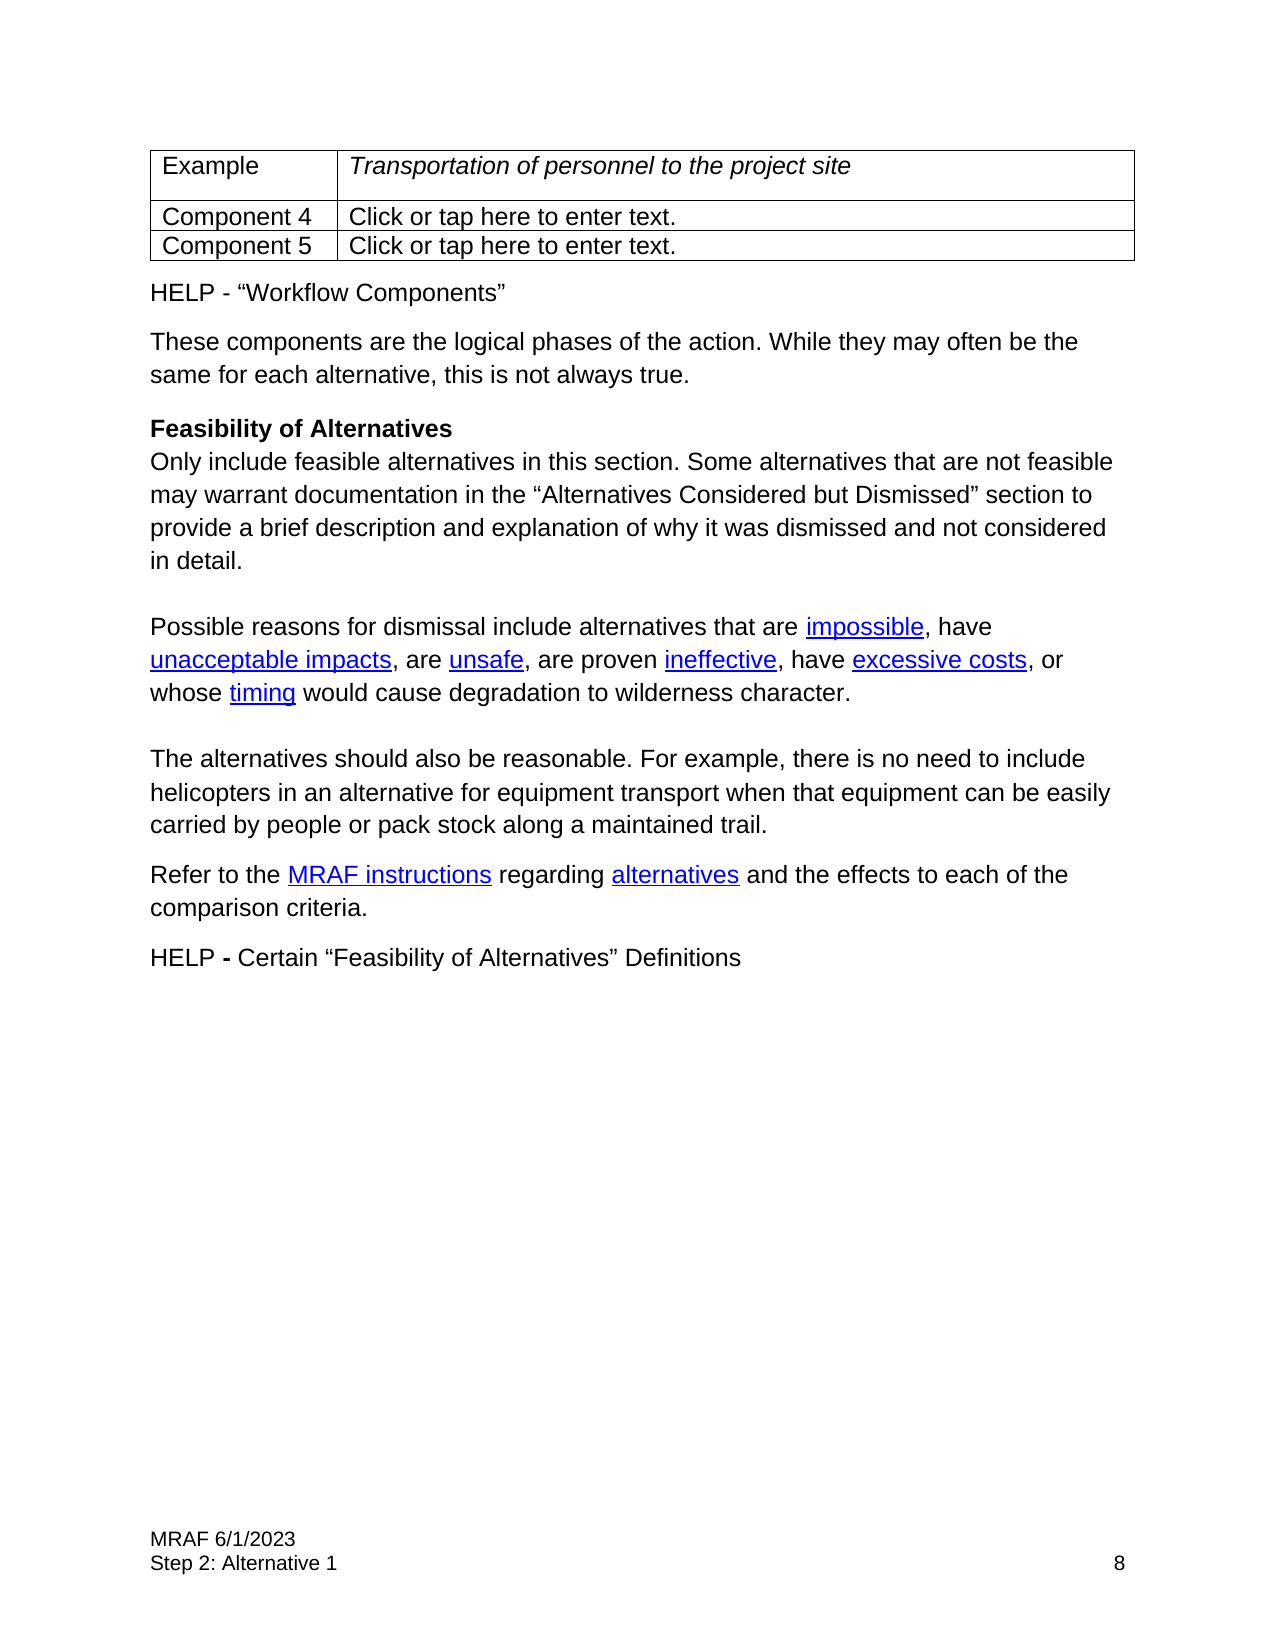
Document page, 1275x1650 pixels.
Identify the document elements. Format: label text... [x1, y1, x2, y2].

table_header Example [151, 151, 337, 200]
text These components are the logical phases of the action. While they may often be the same for each alternative, this is not always true. [150, 327, 1125, 389]
text Only include feasible alternatives in this section. Some alternatives that are not feasible may warrant documentation in the “Alternatives Considered but Dismissed” section to provide a brief description and explanation of why it was dismissed and not considered in detail. [150, 447, 1125, 575]
text Possible reasons for dismissal include alternatives that are impossible, have unacceptable impacts, are unsafe, are proven ineffective, have excessive costs, or whose timing would cause degradation to wilderness character. [150, 612, 1125, 707]
table_cell Component 4 [151, 201, 337, 230]
table_cell Component 5 [151, 231, 337, 260]
subtitle Feasibility of Alternatives [150, 414, 1125, 443]
table_cell [338, 231, 1134, 260]
text The alternatives should also be reasonable. For example, there is no need to include helicopters in an alternative for equipment transport when that equipment can be easily carried by people or pack stock along a maintained trail. [150, 744, 1125, 839]
subtitle HELP - Certain “Feasibility of Alternatives” Definitions [150, 943, 1125, 971]
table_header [338, 151, 1134, 200]
text Refer to the MRAF instructions regarding alternatives and the effects to each of the comparison criteria. [150, 860, 1125, 922]
subtitle HELP - “Workflow Components” [150, 278, 1125, 306]
